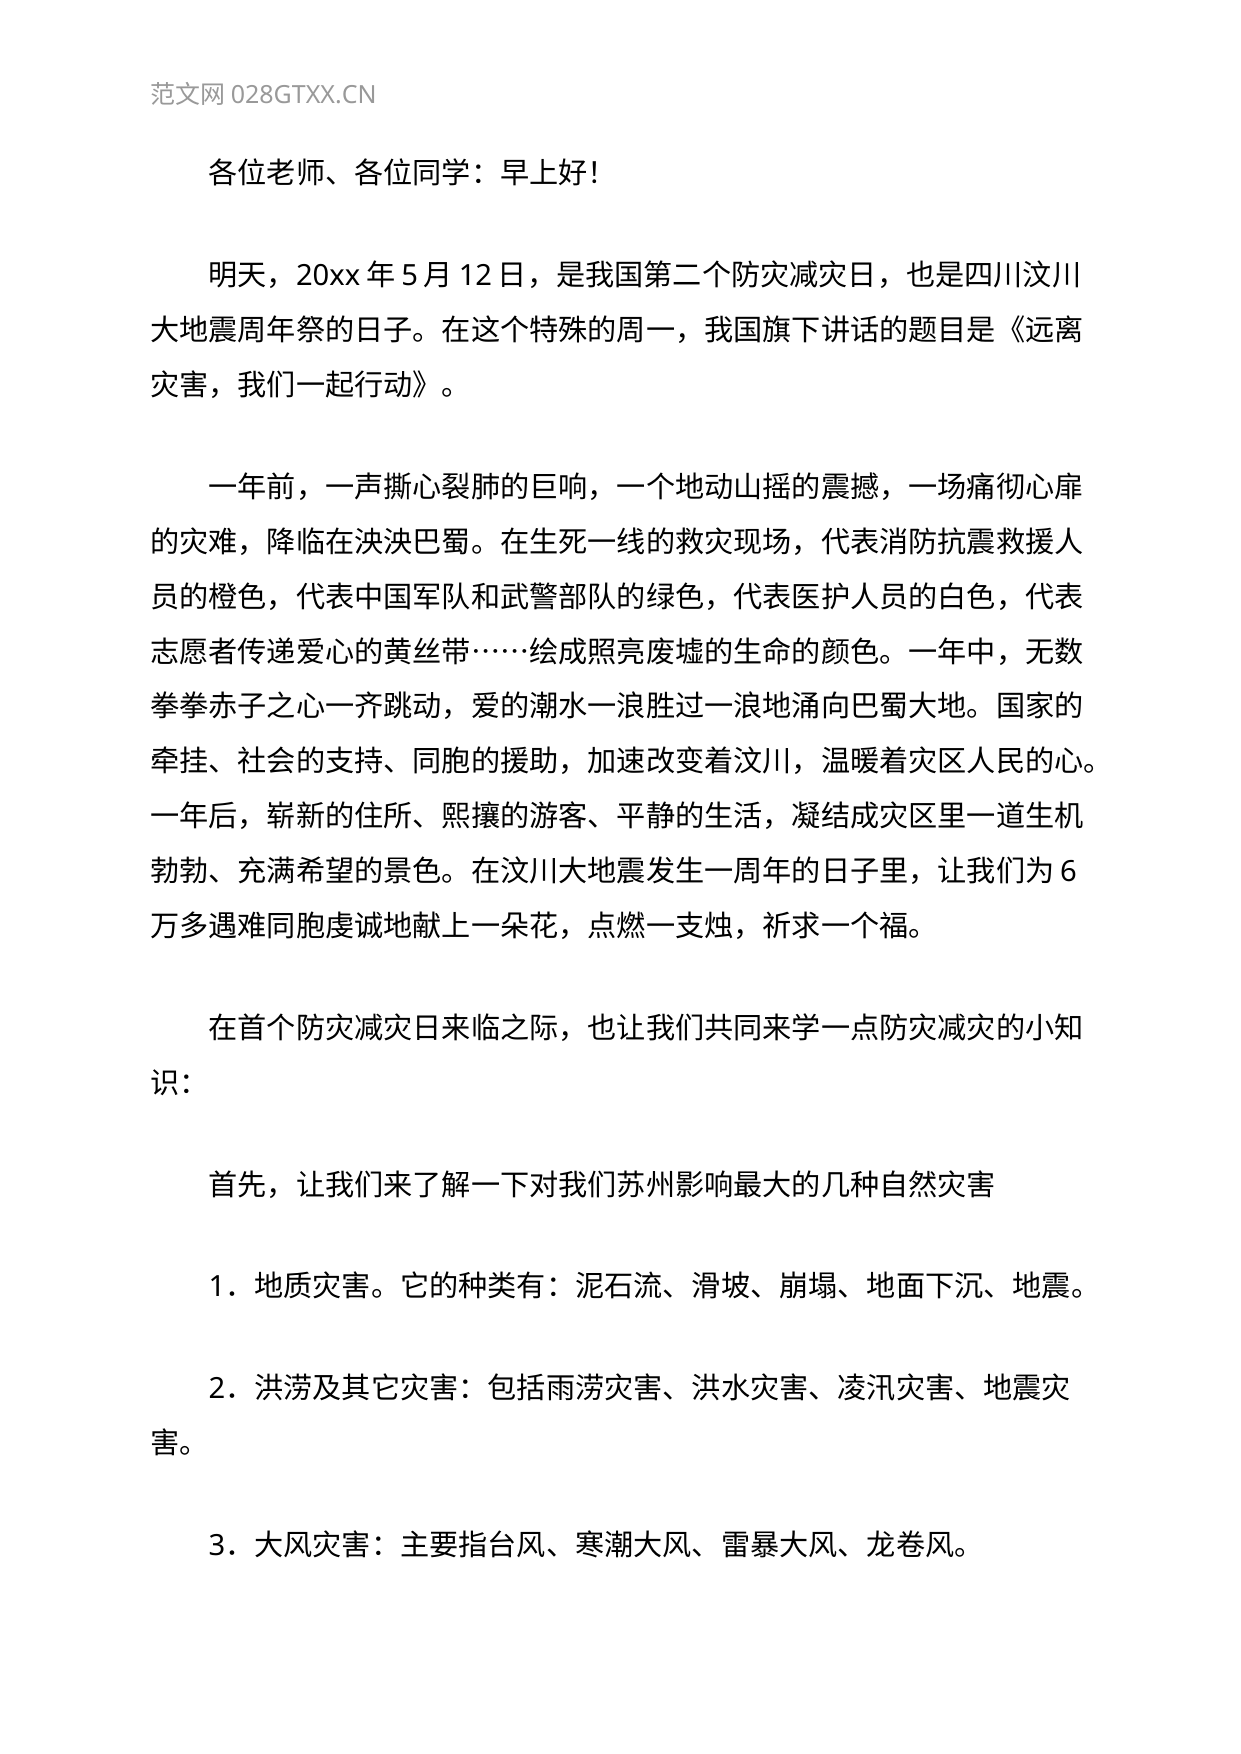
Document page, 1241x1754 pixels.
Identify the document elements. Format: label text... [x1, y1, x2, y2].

text 一年前，一声撕心裂肺的巨响，一个地动山摇的震撼，一场痛彻心扉的灾难，降临在泱泱巴蜀。在生死一线的救灾现场，代表消防抗震救援人员的橙色，代表中国军队和武警部队的绿色，代表医护人员的白色，代表志愿者传递爱心的黄丝带……绘成照亮废墟的生命的颜色。一年中，无数拳拳赤子之心一齐跳动，爱的潮水一浪胜过一浪地涌向巴蜀大地。国家的牵挂、社会的支持、同胞的援助，加速改变着汶川，温暖着灾区人民的心。一年后，崭新的住所、熙攘的游客、平静的生活，凝结成灾区里一道生机勃勃、充满希望的景色。在汶川大地震发生一周年的日子里，让我们为6万多遇难同胞虔诚地献上一朵花，点燃一支烛，祈求一个福。 [150, 463, 1090, 945]
text 首先，让我们来了解一下对我们苏州影响最大的几种自然灾害 [150, 1161, 1090, 1203]
text 各位老师、各位同学：早上好！ [150, 150, 1090, 192]
text 明天，20xx年5月12日，是我国第二个防灾减灾日，也是四川汶川大地震周年祭的日子。在这个特殊的周一，我国旗下讲话的题目是《远离灾害，我们一起行动》。 [150, 252, 1090, 404]
text 2．洪涝及其它灾害：包括雨涝灾害、洪水灾害、凌汛灾害、地震灾害。 [150, 1365, 1090, 1462]
text 1．地质灾害。它的种类有：泥石流、滑坡、崩塌、地面下沉、地震。 [150, 1263, 1090, 1305]
text 3．大风灾害：主要指台风、寒潮大风、雷暴大风、龙卷风。 [150, 1522, 1090, 1564]
text 在首个防灾减灾日来临之际，也让我们共同来学一点防灾减灾的小知识： [150, 1004, 1090, 1102]
